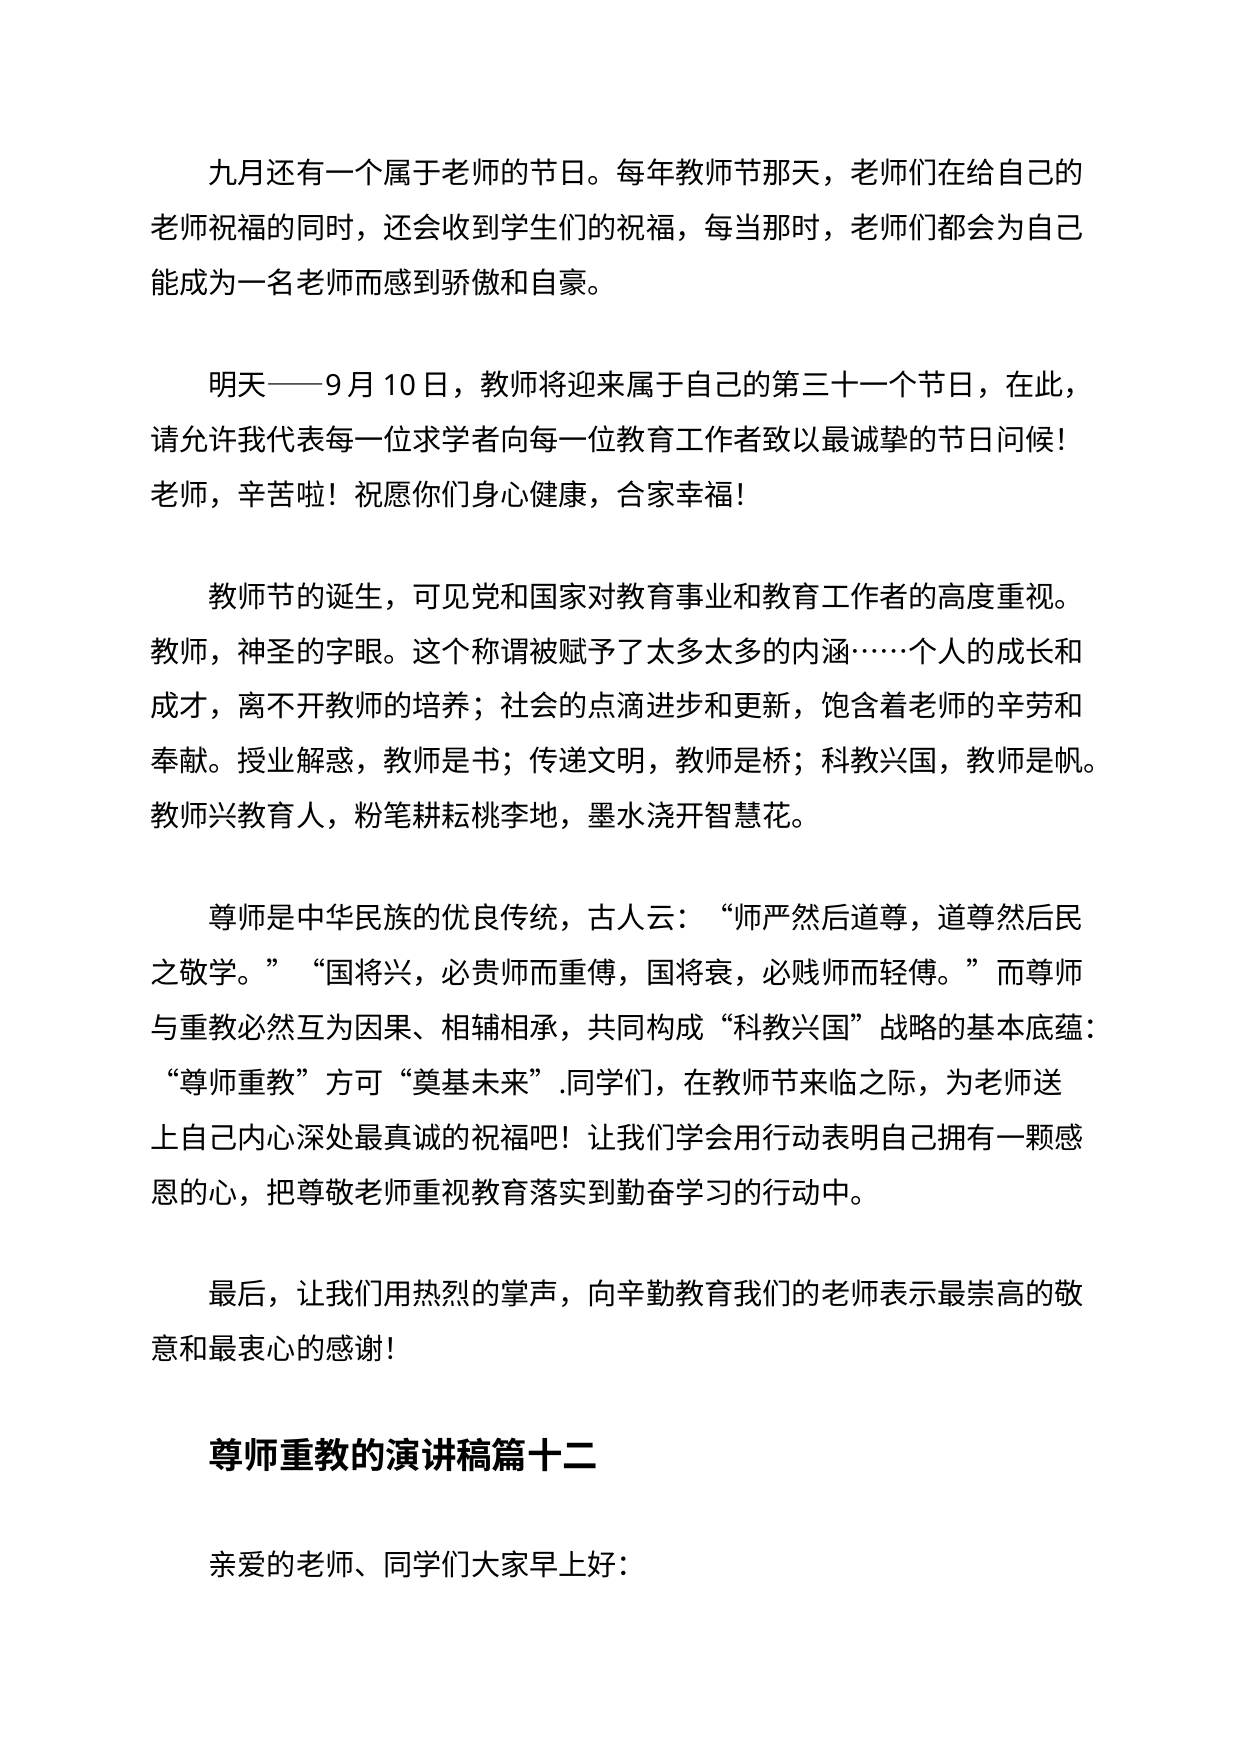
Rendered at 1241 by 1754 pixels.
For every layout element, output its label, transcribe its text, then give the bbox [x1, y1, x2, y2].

text 明天——9月10日，教师将迎来属于自己的第三十一个节日，在此，请允许我代表每一位求学者向每一位教育工作者致以最诚挚的节日问候！老师，辛苦啦！祝愿你们身心健康，合家幸福！ [150, 362, 1090, 514]
text 亲爱的老师、同学们大家早上好： [150, 1541, 1090, 1583]
text 尊师重教的演讲稿篇十二 [150, 1428, 1090, 1479]
text 尊师是中华民族的优良传统，古人云：“师严然后道尊，道尊然后民之敬学。”“国将兴，必贵师而重傅，国将衰，必贱师而轻傅。”而尊师与重教必然互为因果、相辅相承，共同构成“科教兴国”战略的基本底蕴：“尊师重教”方可“奠基未来”.同学们，在教师节来临之际，为老师送上自己内心深处最真诚的祝福吧！让我们学会用行动表明自己拥有一颗感恩的心，把尊敬老师重视教育落实到勤奋学习的行动中。 [150, 894, 1090, 1211]
text 九月还有一个属于老师的节日。每年教师节那天，老师们在给自己的老师祝福的同时，还会收到学生们的祝福，每当那时，老师们都会为自己能成为一名老师而感到骄傲和自豪。 [150, 150, 1090, 302]
text 最后，让我们用热烈的掌声，向辛勤教育我们的老师表示最崇高的敬意和最衷心的感谢！ [150, 1271, 1090, 1368]
text 教师节的诞生，可见党和国家对教育事业和教育工作者的高度重视。教师，神圣的字眼。这个称谓被赋予了太多太多的内涵……个人的成长和成才，离不开教师的培养；社会的点滴进步和更新，饱含着老师的辛劳和奉献。授业解惑，教师是书；传递文明，教师是桥；科教兴国，教师是帆。教师兴教育人，粉笔耕耘桃李地，墨水浇开智慧花。 [150, 573, 1090, 835]
